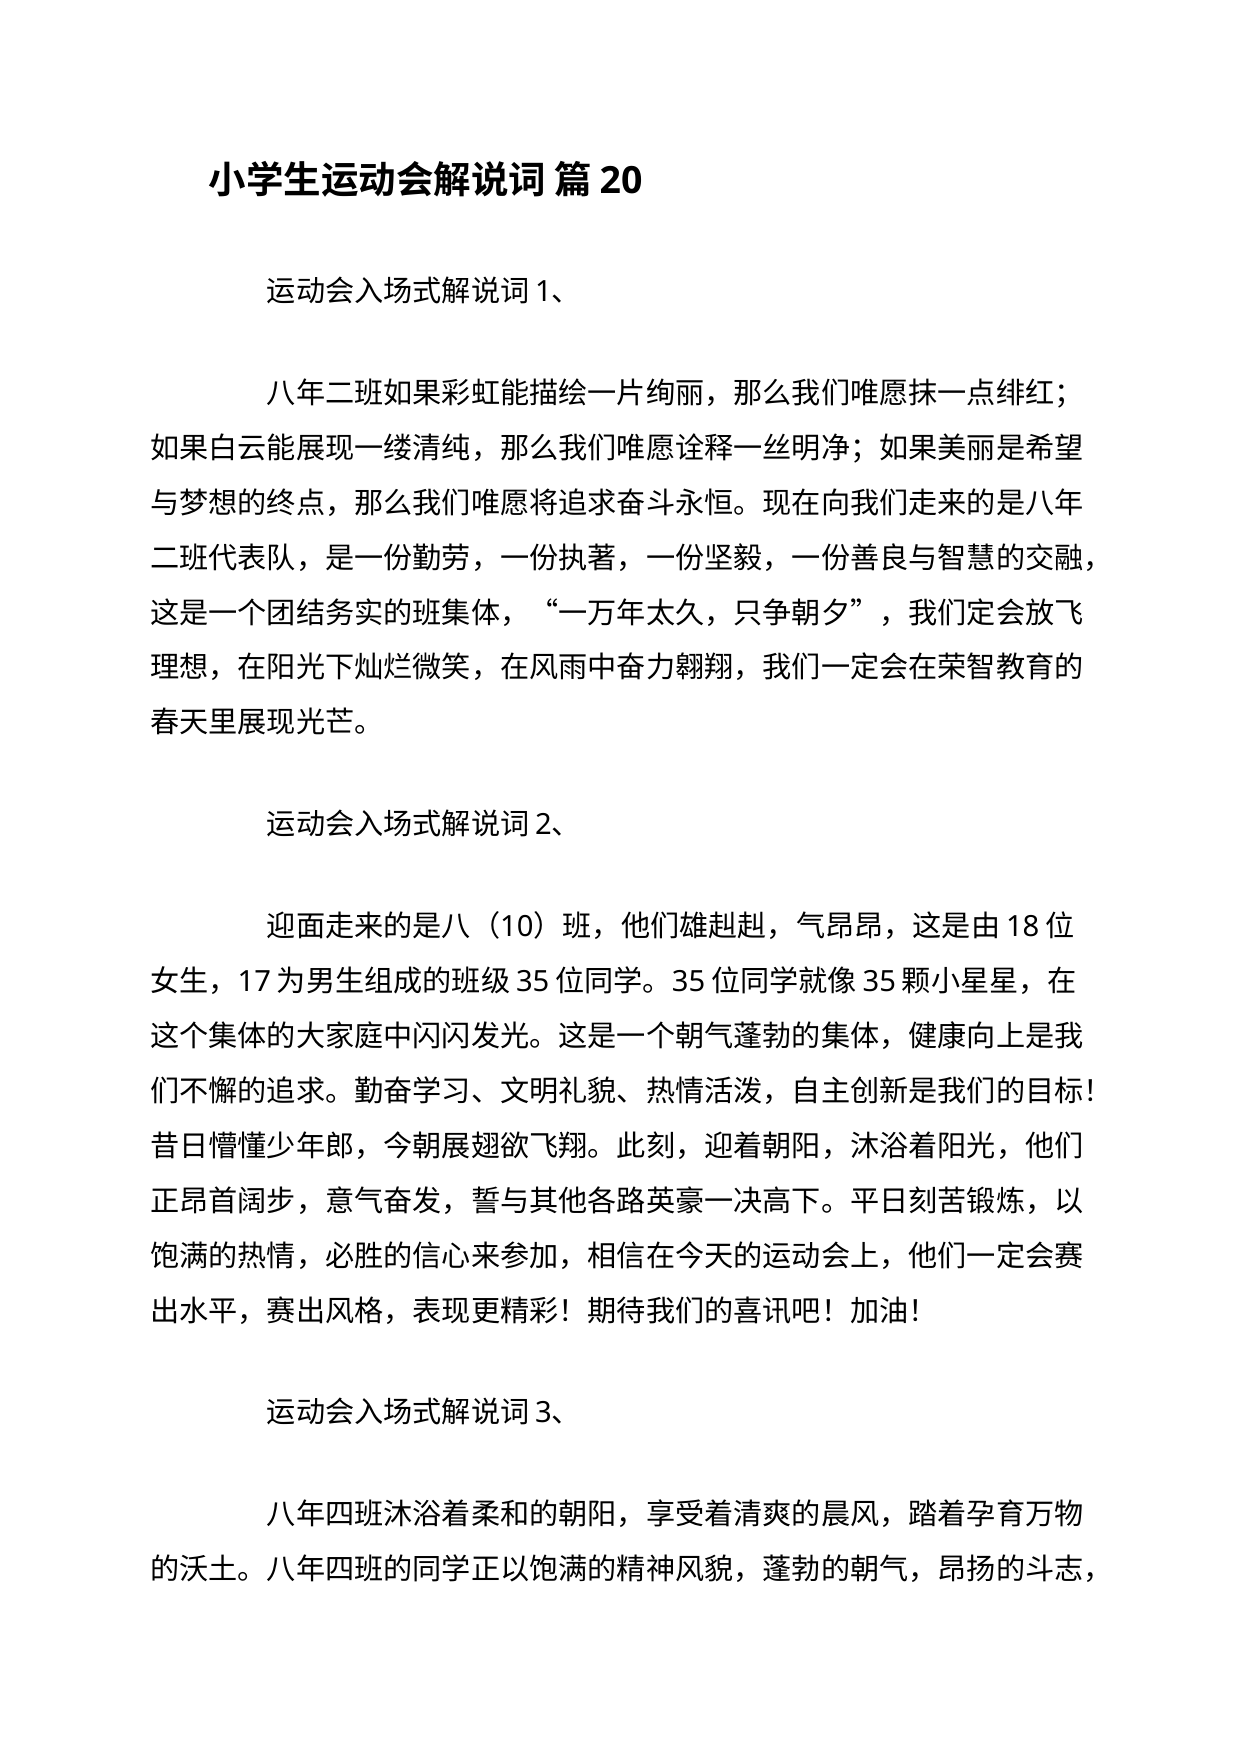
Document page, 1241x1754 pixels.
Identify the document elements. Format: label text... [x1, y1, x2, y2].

text 运动会入场式解说词2、 [150, 801, 1090, 843]
text 运动会入场式解说词1、 [150, 268, 1090, 310]
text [150, 1491, 1090, 1588]
text 小学生运动会解说词 篇20 [150, 150, 1090, 204]
text 八年二班如果彩虹能描绘一片绚丽，那么我们唯愿抹一点绯红；如果白云能展现一缕清纯，那么我们唯愿诠释一丝明净；如果美丽是希望与梦想的终点，那么我们唯愿将追求奋斗永恒。现在向我们走来的是八年二班代表队，是一份勤劳，一份执著，一份坚毅，一份善良与智慧的交融，这是一个团结务实的班集体，“一万年太久，只争朝夕”，我们定会放飞理想，在阳光下灿烂微笑，在风雨中奋力翱翔，我们一定会在荣智教育的春天里展现光芒。 [150, 369, 1090, 741]
text 迎面走来的是八（10）班，他们雄赳赳，气昂昂，这是由18位女生，17为男生组成的班级35位同学。35位同学就像35颗小星星，在这个集体的大家庭中闪闪发光。这是一个朝气蓬勃的集体，健康向上是我们不懈的追求。勤奋学习、文明礼貌、热情活泼，自主创新是我们的目标！昔日懵懂少年郎，今朝展翅欲飞翔。此刻，迎着朝阳，沐浴着阳光，他们正昂首阔步，意气奋发，誓与其他各路英豪一决高下。平日刻苦锻炼，以饱满的热情，必胜的信心来参加，相信在今天的运动会上，他们一定会赛出水平，赛出风格，表现更精彩！期待我们的喜讯吧！加油！ [150, 903, 1090, 1329]
text 运动会入场式解说词3、 [150, 1389, 1090, 1431]
